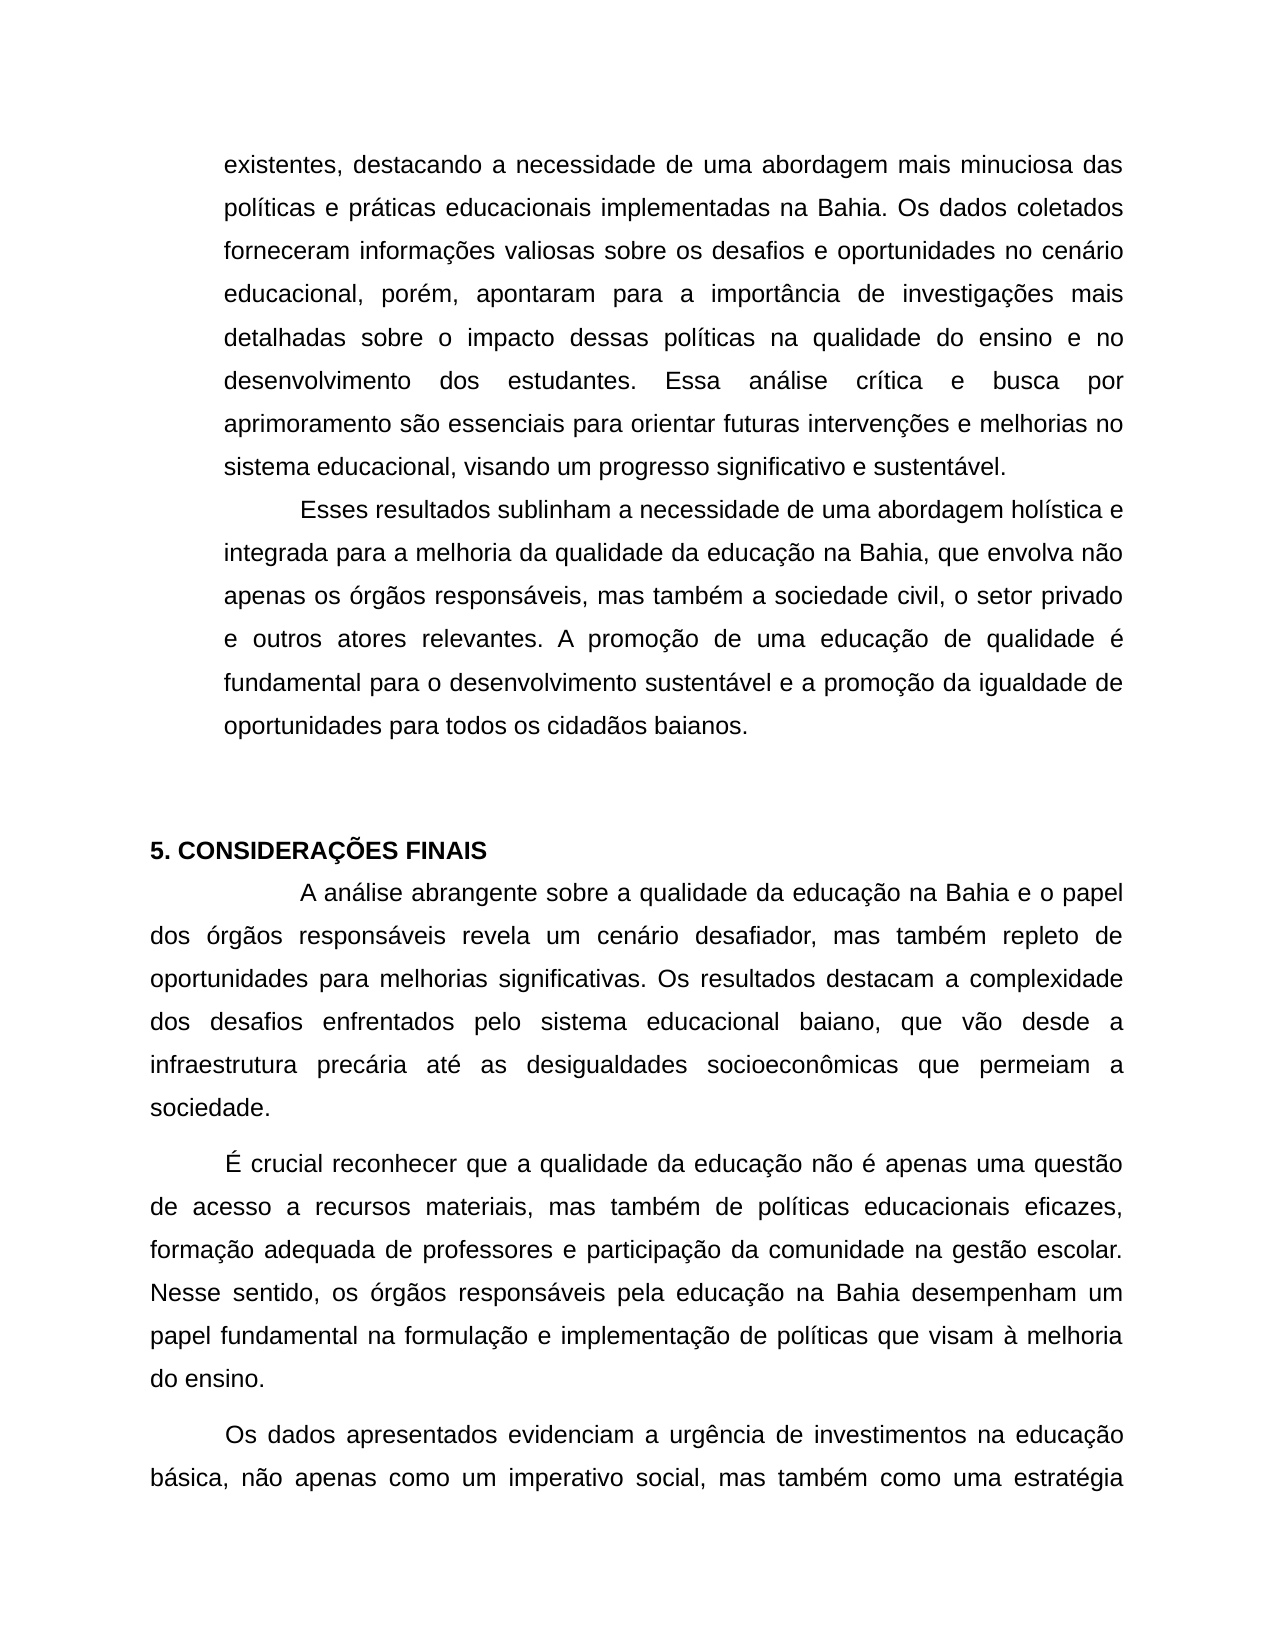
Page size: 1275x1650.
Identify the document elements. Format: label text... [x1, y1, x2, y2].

text Esses resultados sublinham a necessidade de uma abordagem holística e integrada para a melhoria da qualidade da educação na Bahia, que envolva não apenas os órgãos responsáveis, mas também a sociedade civil, o setor privado e outros atores relevantes. A promoção de uma educação de qualidade é fundamental para o desenvolvimento sustentável e a promoção da igualdade de oportunidades para todos os cidadãos baianos. [224, 495, 1125, 739]
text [150, 1420, 1125, 1492]
text 5. CONSIDERAÇÕES FINAIS [150, 836, 1125, 865]
text É crucial reconhecer que a qualidade da educação não é apenas uma questão de acesso a recursos materiais, mas também de políticas educacionais eficazes, formação adequada de professores e participação da comunidade na gestão escolar. Nesse sentido, os órgãos responsáveis pela educação na Bahia desempenham um papel fundamental na formulação e implementação de políticas que visam à melhoria do ensino. [150, 1149, 1125, 1393]
text A análise abrangente sobre a qualidade da educação na Bahia e o papel dos órgãos responsáveis revela um cenário desafiador, mas também repleto de oportunidades para melhorias significativas. Os resultados destacam a complexidade dos desafios enfrentados pelo sistema educacional baiano, que vão desde a infraestrutura precária até as desigualdades socioeconômicas que permeiam a sociedade. [150, 877, 1125, 1122]
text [224, 150, 1125, 481]
